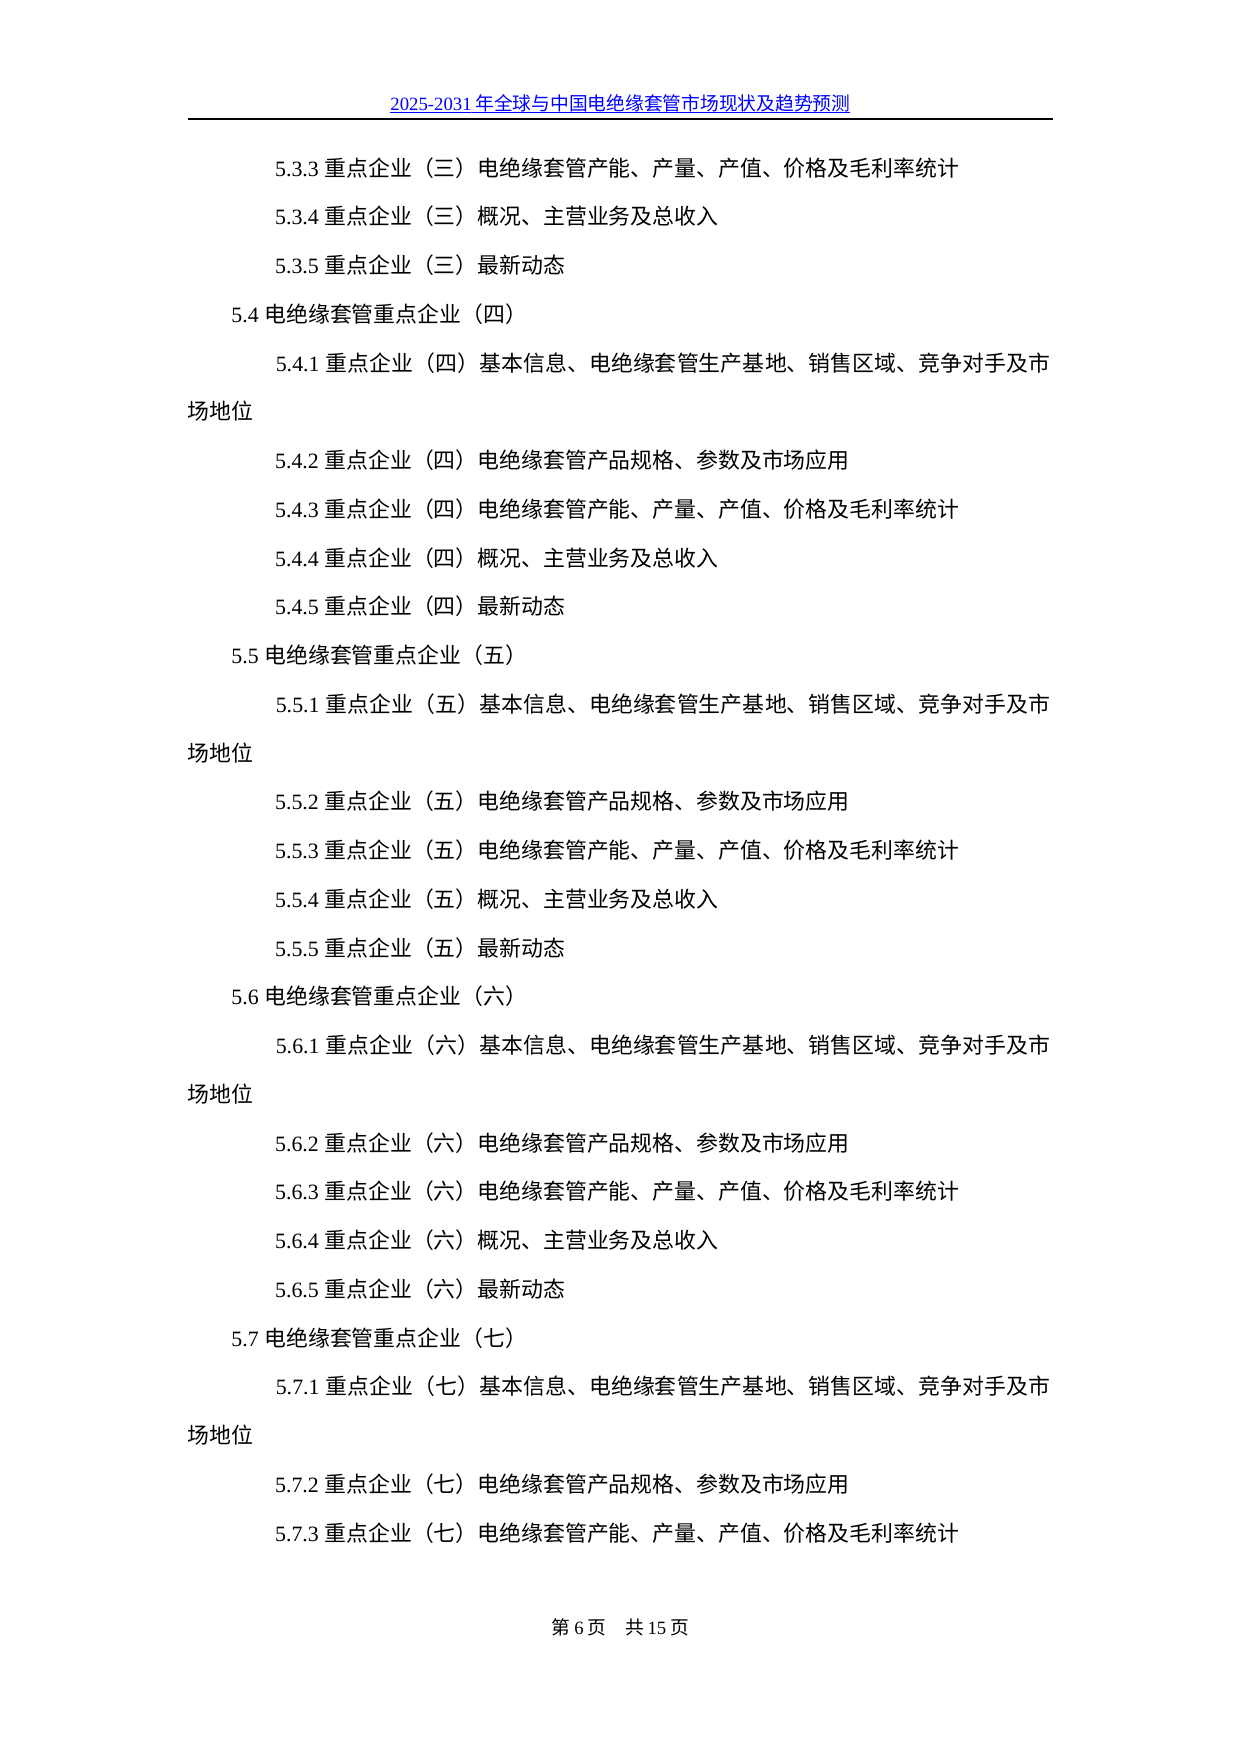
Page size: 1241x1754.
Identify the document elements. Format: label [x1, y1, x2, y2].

text [187, 150, 1053, 1548]
